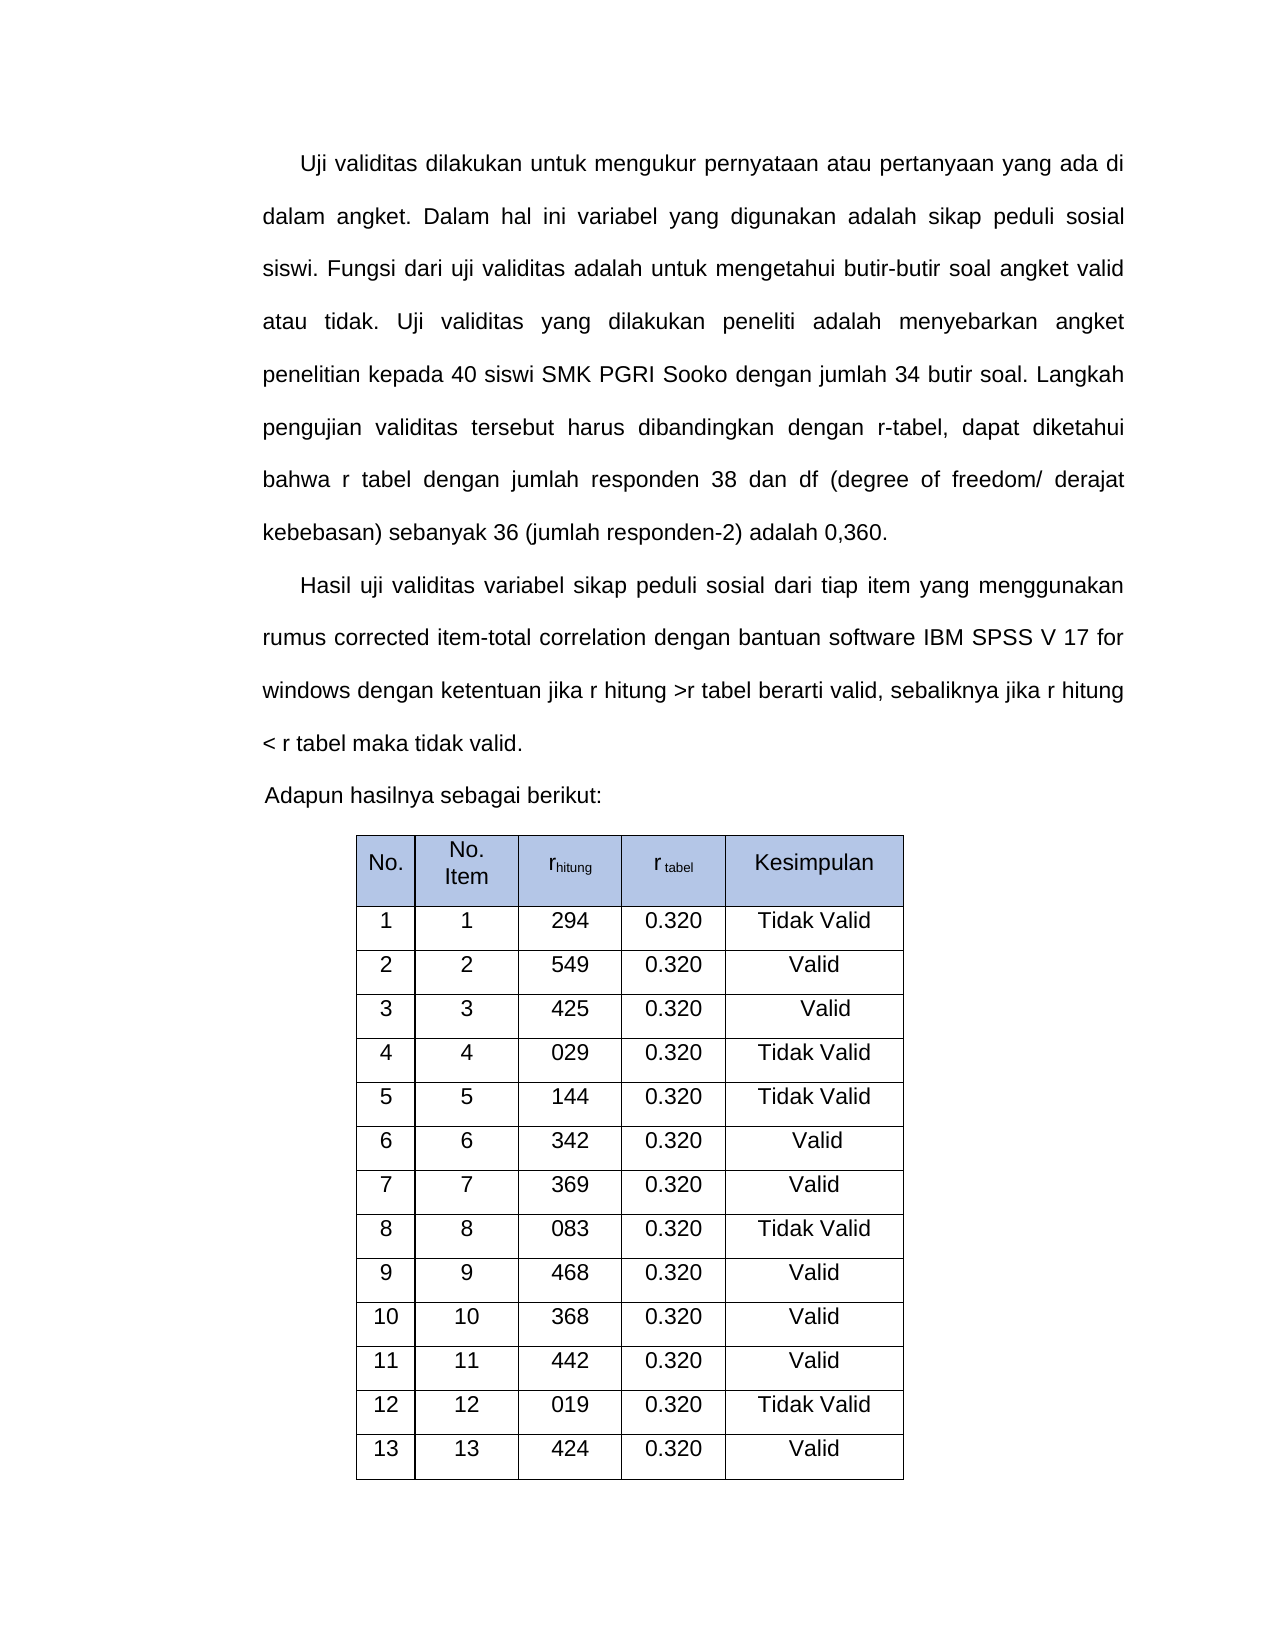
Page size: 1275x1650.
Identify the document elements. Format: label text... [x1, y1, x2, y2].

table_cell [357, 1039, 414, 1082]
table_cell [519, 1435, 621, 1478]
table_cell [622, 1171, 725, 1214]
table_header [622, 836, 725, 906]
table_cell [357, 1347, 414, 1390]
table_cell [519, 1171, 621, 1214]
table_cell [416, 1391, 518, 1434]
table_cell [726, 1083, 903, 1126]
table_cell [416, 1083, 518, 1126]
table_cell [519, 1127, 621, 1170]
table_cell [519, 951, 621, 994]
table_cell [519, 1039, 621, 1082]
list Uji validitas dilakukan untuk mengukur pernyataan atau pertanyaan yang ada di dalam angket. Dalam hal ini variabel yang digunakan adalah sikap peduli sosial siswi. Fungsi dari uji validitas adalah untuk mengetahui butir-butir soal angket valid atau tidak. Uji validitas yang dilakukan peneliti adalah menyebarkan angket penelitian kepada 40 siswi SMK PGRI Sooko dengan jumlah 34 butir soal. Langkah pengujian validitas tersebut harus dibandingkan dengan r-tabel, dapat diketahui bahwa r tabel dengan jumlah responden 38 dan df (degree of freedom/ derajat kebebasan) sebanyak 36 (jumlah responden-2) adalah 0,360. [262, 150, 1125, 545]
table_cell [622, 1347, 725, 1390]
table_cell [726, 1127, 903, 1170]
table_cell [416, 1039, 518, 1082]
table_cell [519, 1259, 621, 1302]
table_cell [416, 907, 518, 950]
list Hasil uji validitas variabel sikap peduli sosial dari tiap item yang menggunakan rumus corrected item-total correlation dengan bantuan software IBM SPSS V 17 for windows dengan ketentuan jika r hitung >r tabel berarti valid, sebaliknya jika r hitung < r tabel maka tidak valid. [262, 572, 1125, 756]
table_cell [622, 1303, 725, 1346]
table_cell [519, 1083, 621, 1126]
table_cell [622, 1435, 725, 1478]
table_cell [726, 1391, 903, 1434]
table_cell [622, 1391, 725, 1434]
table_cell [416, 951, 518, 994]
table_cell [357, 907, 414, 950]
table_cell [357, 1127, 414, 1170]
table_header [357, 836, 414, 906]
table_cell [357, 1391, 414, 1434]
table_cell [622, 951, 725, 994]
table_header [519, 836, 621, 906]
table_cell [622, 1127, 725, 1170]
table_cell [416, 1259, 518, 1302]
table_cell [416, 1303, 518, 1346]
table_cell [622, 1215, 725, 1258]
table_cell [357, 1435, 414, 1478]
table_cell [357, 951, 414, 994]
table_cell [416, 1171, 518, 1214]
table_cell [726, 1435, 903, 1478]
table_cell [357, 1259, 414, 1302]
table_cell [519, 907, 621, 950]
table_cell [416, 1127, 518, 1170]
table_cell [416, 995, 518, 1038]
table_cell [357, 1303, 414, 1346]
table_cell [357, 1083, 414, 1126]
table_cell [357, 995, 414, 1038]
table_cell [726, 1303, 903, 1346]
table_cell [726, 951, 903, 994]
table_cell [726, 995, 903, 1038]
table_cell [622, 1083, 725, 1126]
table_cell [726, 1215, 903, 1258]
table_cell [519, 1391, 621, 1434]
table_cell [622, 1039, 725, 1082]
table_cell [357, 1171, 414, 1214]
text Adapun hasilnya sebagai berikut: [150, 782, 1125, 809]
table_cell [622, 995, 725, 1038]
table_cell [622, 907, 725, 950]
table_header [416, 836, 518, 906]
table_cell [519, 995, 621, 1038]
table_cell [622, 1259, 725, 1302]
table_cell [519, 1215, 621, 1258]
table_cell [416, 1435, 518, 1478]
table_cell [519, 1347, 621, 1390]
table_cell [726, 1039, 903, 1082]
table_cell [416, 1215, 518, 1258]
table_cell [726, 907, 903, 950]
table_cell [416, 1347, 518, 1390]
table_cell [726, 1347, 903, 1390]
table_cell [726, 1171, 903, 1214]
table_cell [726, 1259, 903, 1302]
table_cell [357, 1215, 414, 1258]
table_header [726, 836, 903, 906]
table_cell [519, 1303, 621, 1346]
